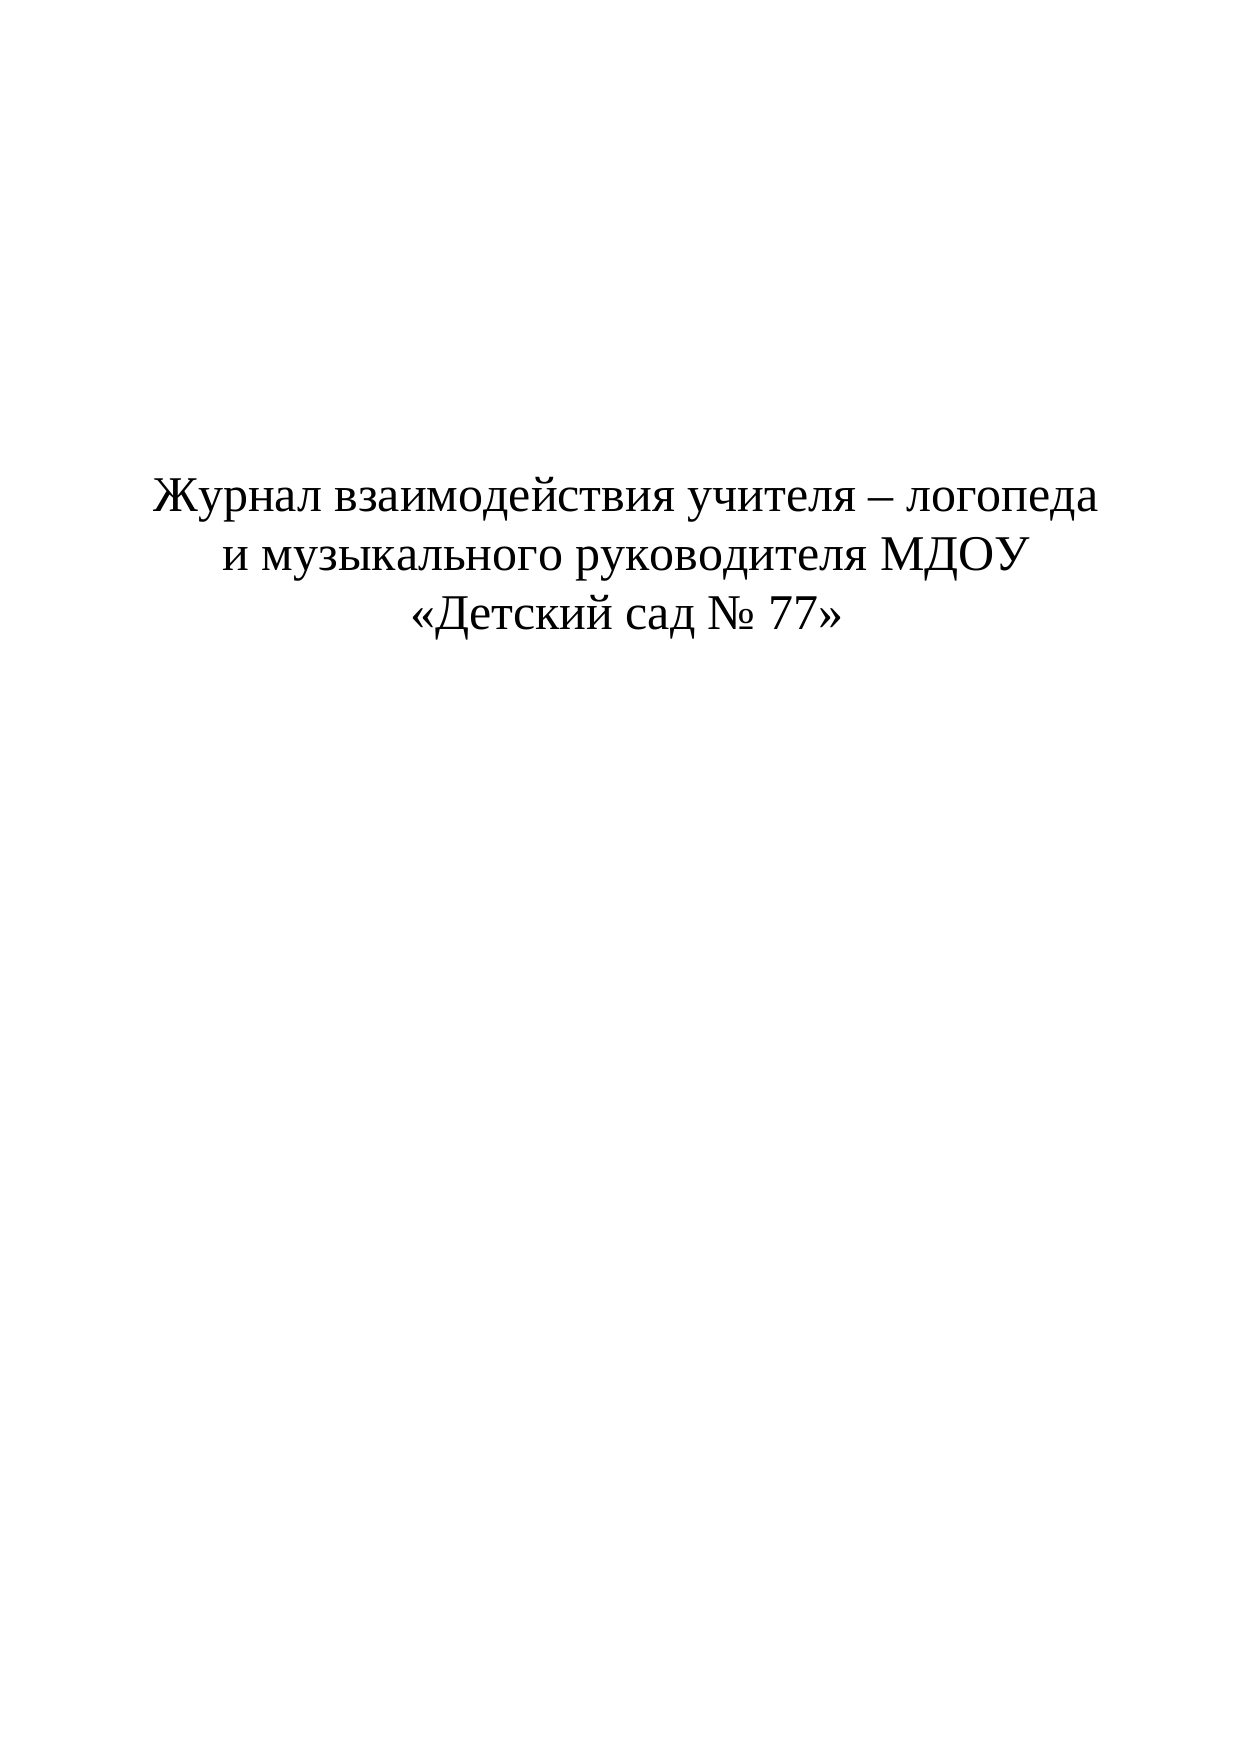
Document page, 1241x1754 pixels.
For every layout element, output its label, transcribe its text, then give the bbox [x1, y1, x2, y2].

subtitle Журнал взаимодействия учителя – логопеда и музыкального руководителя МДОУ «Детский сад № 77» [138, 464, 1114, 640]
